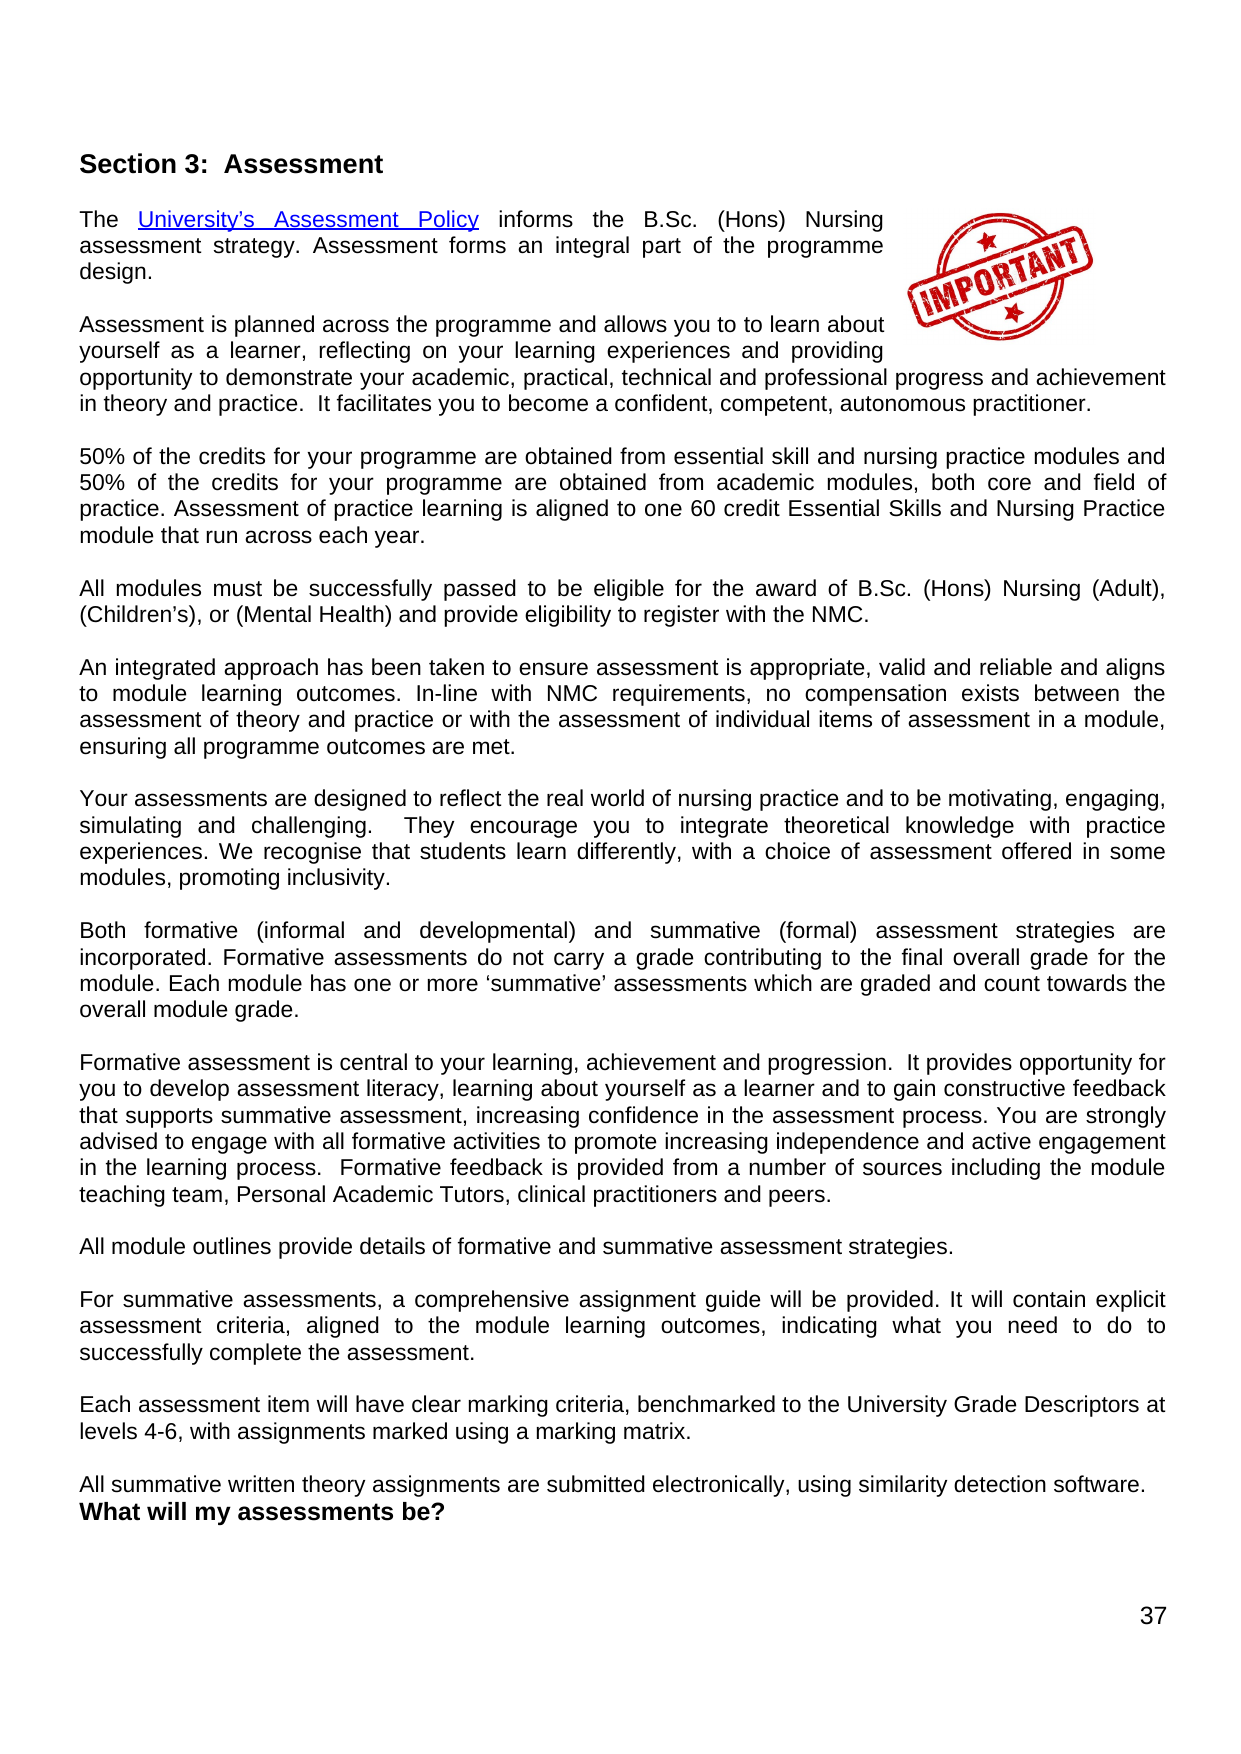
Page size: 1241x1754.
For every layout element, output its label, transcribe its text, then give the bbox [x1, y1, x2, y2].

text All modules must be successfully passed to be eligible for the award of B.Sc. (Hons) Nursing (Adult), (Children’s), or (Mental Health) and provide eligibility to register with the NMC. [79, 574, 1167, 627]
subtitle Section 3: Assessment [79, 148, 1167, 179]
text Formative assessment is central to your learning, achievement and progression. It provides opportunity for you to develop assessment literacy, learning about yourself as a learner and to gain constructive feedback that supports summative assessment, increasing confidence in the assessment process. You are strongly advised to engage with all formative activities to promote increasing independence and active engagement in the learning process. Formative feedback is provided from a number of sources including the module teaching team, Personal Academic Tutors, clinical practitioners and peers. [79, 1049, 1167, 1207]
text Both formative (informal and developmental) and summative (formal) assessment strategies are incorporated. Formative assessments do not carry a grade contributing to the final overall grade for the module. Each module has one or more ‘summative’ assessments which are graded and count towards the overall module grade. [79, 917, 1167, 1022]
text All module outlines provide details of formative and summative assessment strategies. [79, 1233, 1167, 1260]
text All summative written theory assignments are submitted electronically, using similarity detection software. [79, 1471, 1167, 1497]
text An integrated approach has been taken to ensure assessment is appropriate, valid and reliable and aligns to module learning outcomes. In-line with NMC requirements, no compensation exists between the assessment of theory and practice or with the assessment of individual items of assessment in a module, ensuring all programme outcomes are met. [79, 653, 1167, 759]
text Each assessment item will have clear marking criteria, benchmarked to the University Grade Descriptors at levels 4-6, with assignments marked using a marking matrix. [79, 1391, 1167, 1444]
text Assessment is planned across the programme and allows you to to learn about yourself as a learner, reflecting on your learning experiences and providing opportunity to demonstrate your academic, practical, technical and professional progress and achievement in theory and practice. It facilitates you to become a confident, competent, autonomous practitioner. [79, 311, 1167, 416]
text The University’s Assessment Policy informs the B.Sc. (Hons) Nursing assessment strategy. Assessment forms an integral part of the programme design. [79, 206, 1167, 284]
text Your assessments are designed to reflect the real world of nursing practice and to be motivating, engaging, simulating and challenging. They encourage you to integrate theoretical knowledge with practice experiences. We recognise that students learn differently, with a choice of assessment offered in some modules, promoting inclusivity. [79, 785, 1167, 891]
text What will my assessments be? [79, 1497, 1167, 1526]
picture [901, 208, 1096, 344]
text 50% of the credits for your programme are obtained from essential skill and nursing practice modules and 50% of the credits for your programme are obtained from academic modules, both core and field of practice. Assessment of practice learning is aligned to one 60 credit Essential Skills and Nursing Practice module that run across each year. [79, 443, 1167, 548]
text For summative assessments, a comprehensive assignment guide will be provided. It will contain explicit assessment criteria, aligned to the module learning outcomes, indicating what you need to do to successfully complete the assessment. [79, 1286, 1167, 1365]
